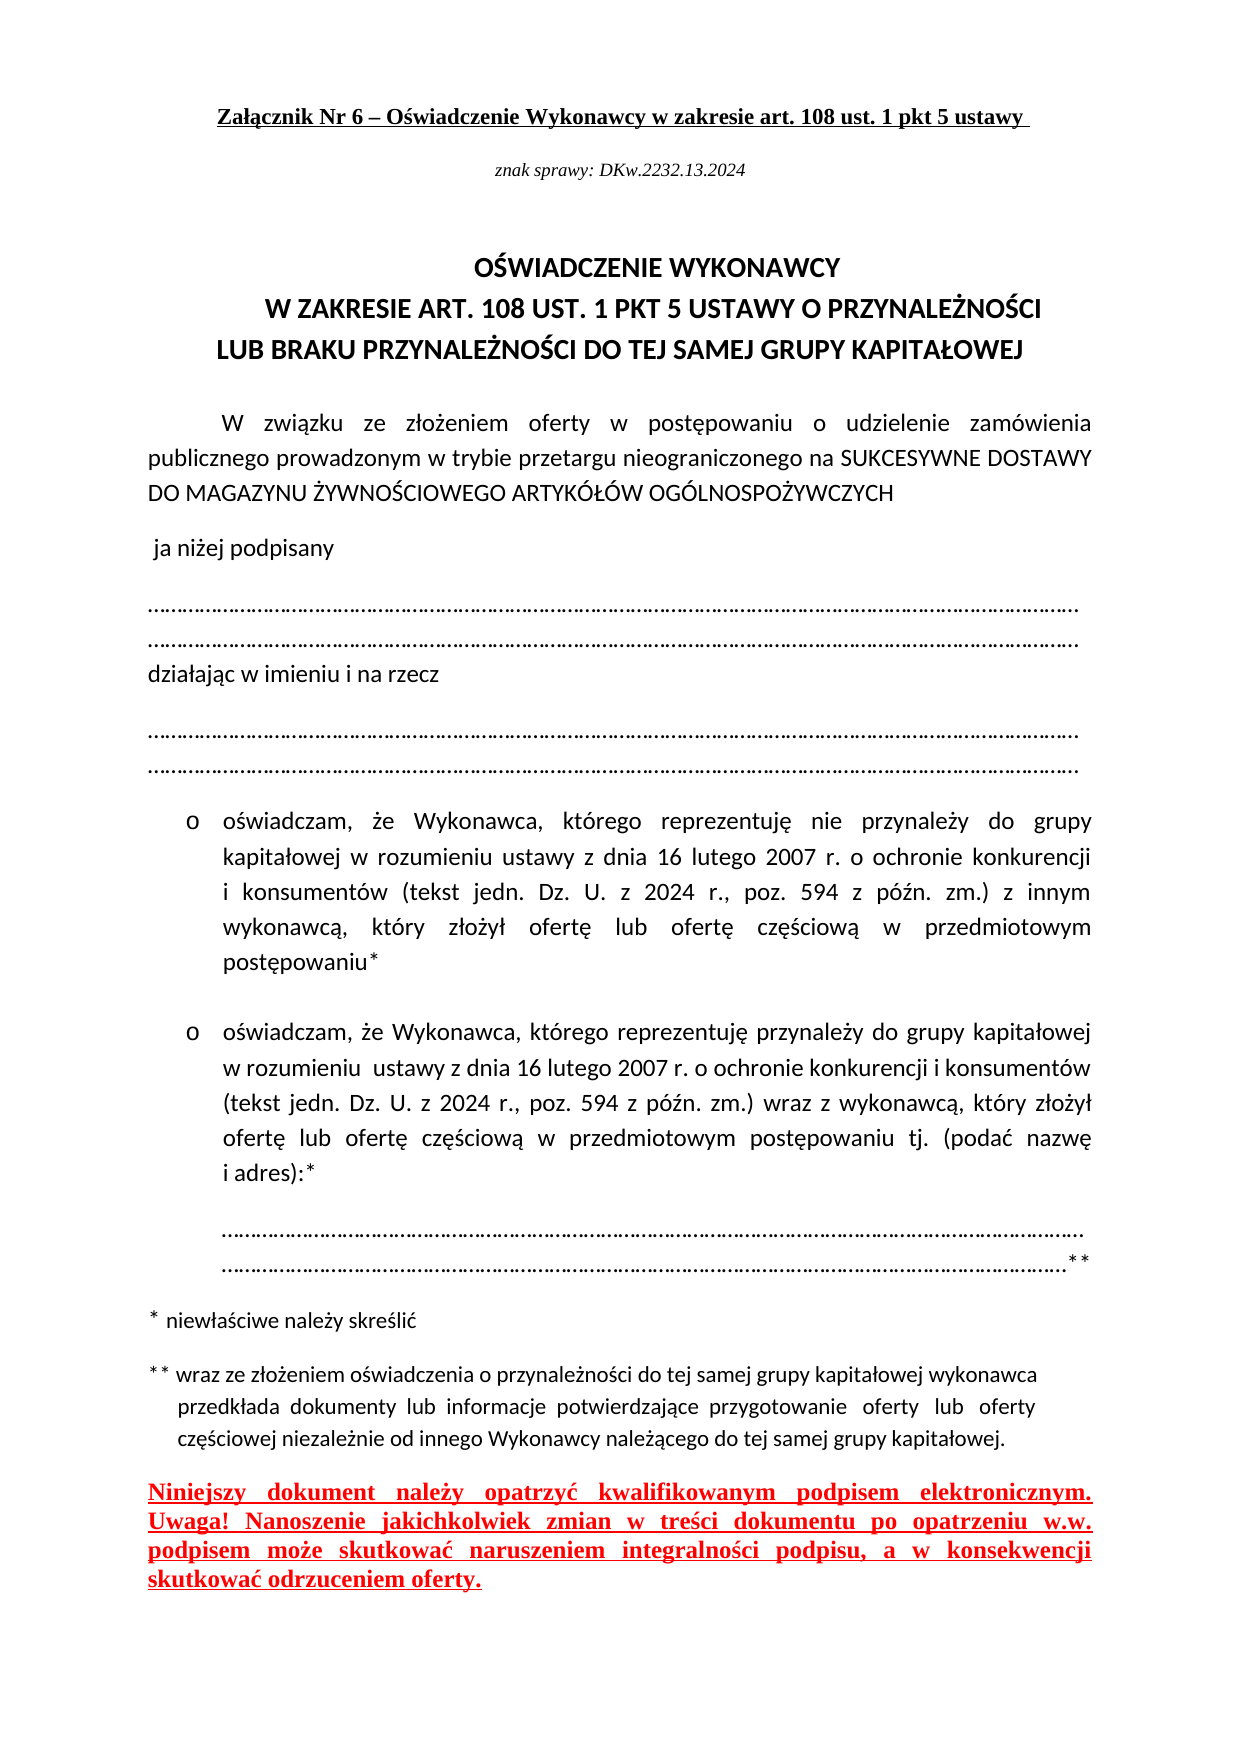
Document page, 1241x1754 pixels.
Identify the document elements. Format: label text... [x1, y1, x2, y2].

list oświadczam, że Wykonawca, którego reprezentuję nie przynależy do grupy kapitałowej w rozumieniu ustawy z dnia 16 lutego 2007 r. o ochronie konkurencji i konsumentów (tekst jedn. Dz. U. z 2024 r., poz. 594 z późn. zm.) z innym wykonawcą, który złożył ofertę lub ofertę częściową w przedmiotowym postępowaniu* [185, 805, 1093, 977]
text ………………………………………………………………………………………………………………………………………………………………………………………………………………………………………………………………………** [221, 1213, 1093, 1279]
text ** wraz ze złożeniem oświadczenia o przynależności do tej samej grupy kapitałowej wykonawca przedkłada dokumenty lub informacje potwierdzające przygotowanie oferty lub oferty częściowej niezależnie od innego Wykonawcy należącego do tej samej grupy kapitałowej. [148, 1360, 1093, 1452]
text Niniejszy dokument należy opatrzyć kwalifikowanym podpisem elektronicznym. Uwaga! Nanoszenie jakichkolwiek zmian w treści dokumentu po opatrzeniu w.w. podpisem może skutkować naruszeniem integralności podpisu, a w konsekwencji skutkować odrzuceniem oferty. [148, 1533, 1093, 1592]
text Niniejszy dokument należy opatrzyć kwalifikowanym podpisem elektronicznym. Uwaga! Nanoszenie jakichkolwiek zmian w treści dokumentu po opatrzeniu w.w. podpisem może skutkować naruszeniem integralności podpisu, a w konsekwencji skutkować odrzuceniem oferty. [148, 1477, 1093, 1502]
text ……………………………………………………………………………………………………………………………………………………………………………………………………………………………………………………………………………………………… [148, 714, 1093, 780]
text OŚWIADCZENIE WYKONAWCY [148, 249, 1093, 284]
text Niniejszy dokument należy opatrzyć kwalifikowanym podpisem elektronicznym. Uwaga! Nanoszenie jakichkolwiek zmian w treści dokumentu po opatrzeniu w.w. podpisem może skutkować naruszeniem integralności podpisu, a w konsekwencji skutkować odrzuceniem oferty. [148, 1504, 1093, 1531]
text ………………………………………………………………………………………………………………………………………………………………………………………………………………………………………………………………………………………………działając w imieniu i na rzecz [148, 588, 1093, 689]
text W ZAKRESIE ART. 108 UST. 1 PKT 5 USTAWY O PRZYNALEŻNOŚCI LUB BRAKU PRZYNALEŻNOŚCI DO TEJ SAMEJ GRUPY KAPITAŁOWEJ [148, 290, 1093, 366]
text * niewłaściwe należy skreślić [148, 1304, 1093, 1335]
list oświadczam, że Wykonawca, którego reprezentuję przynależy do grupy kapitałowej w rozumieniu ustawy z dnia 16 lutego 2007 r. o ochronie konkurencji i konsumentów (tekst jedn. Dz. U. z 2024 r., poz. 594 z późn. zm.) wraz z wykonawcą, który złożył ofertę lub ofertę częściową w przedmiotowym postępowaniu tj. (podać nazwę i adres):* [185, 1016, 1093, 1188]
text W związku ze złożeniem oferty w postępowaniu o udzielenie zamówienia publicznego prowadzonym w trybie przetargu nieograniczonego na SUKCESYWNE DOSTAWY DO MAGAZYNU ŻYWNOŚCIOWEGO ARTYKÓŁÓW OGÓLNOSPOŻYWCZYCH [148, 407, 1093, 507]
text ja niżej podpisany [148, 533, 1093, 563]
